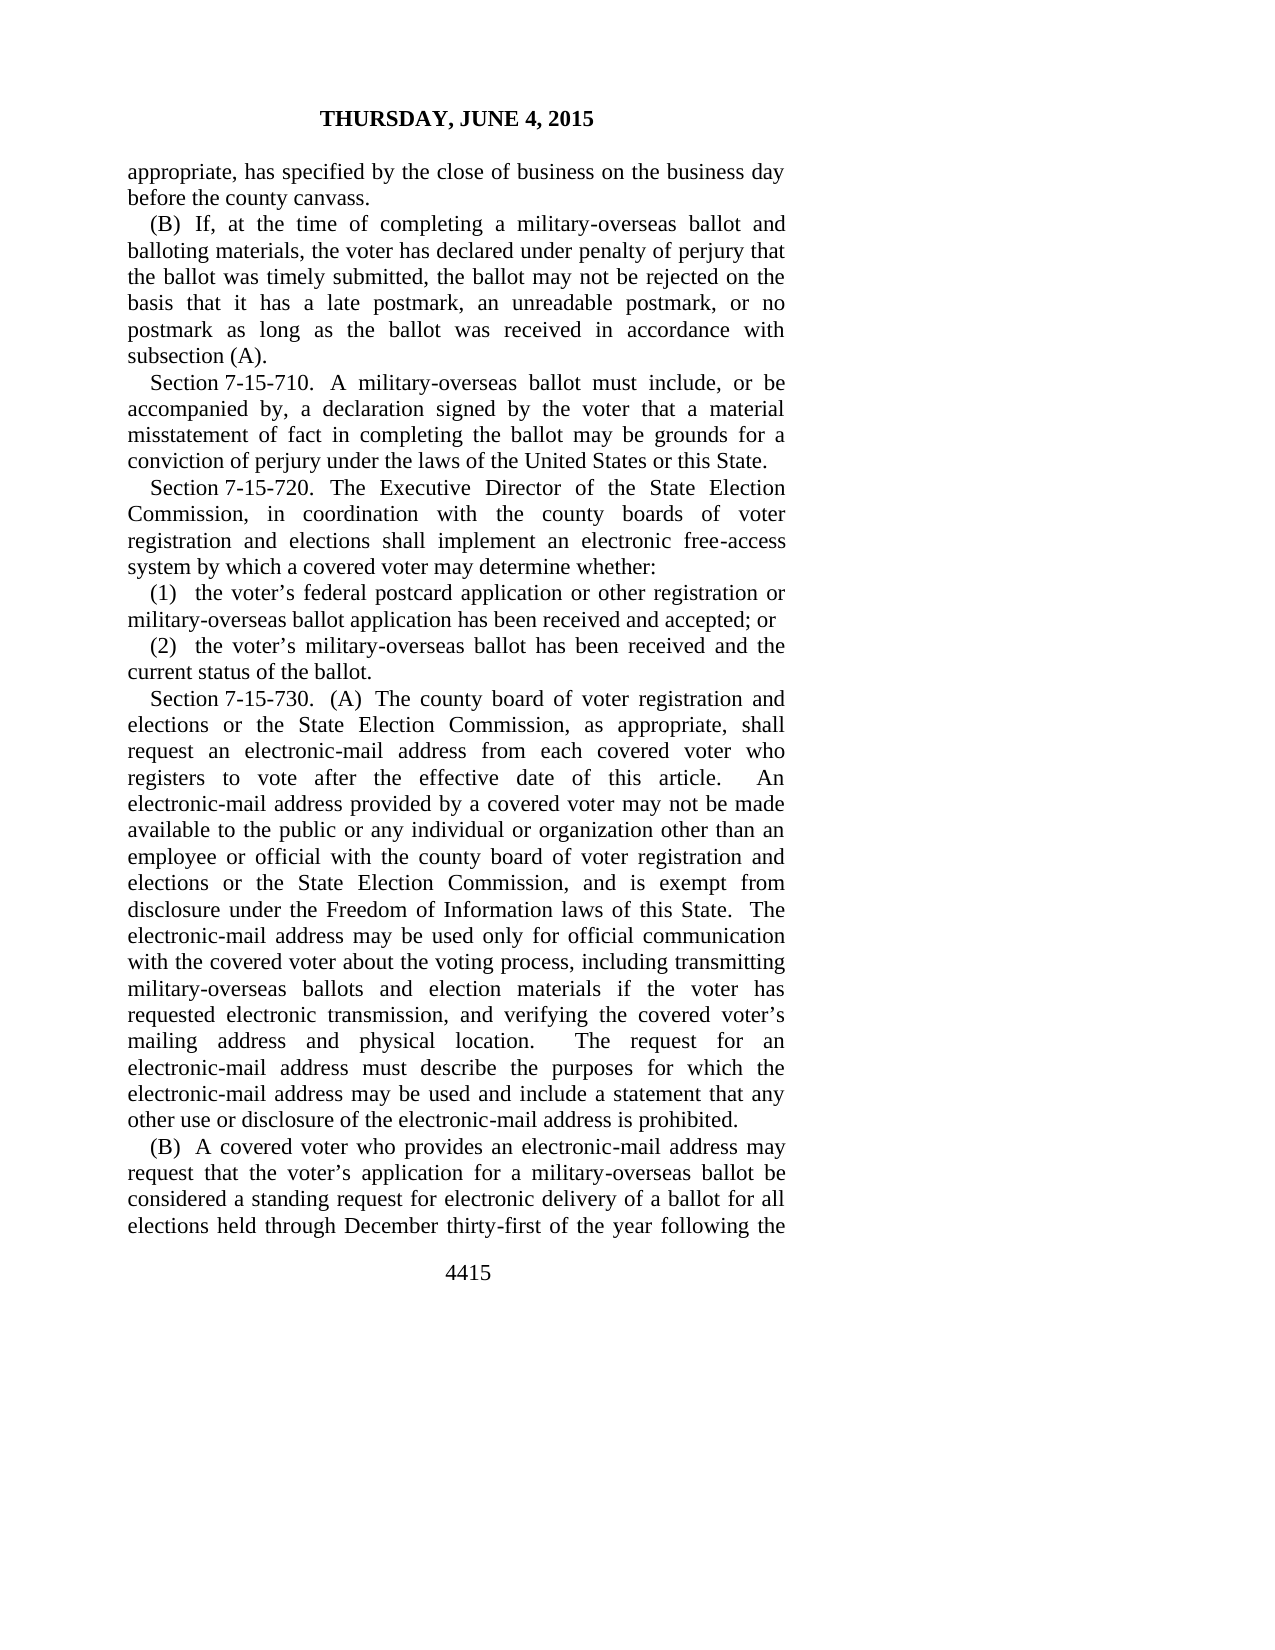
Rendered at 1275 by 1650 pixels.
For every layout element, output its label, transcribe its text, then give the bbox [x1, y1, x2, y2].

text Section 7-15-720. The Executive Director of the State Election Commission, in coordination with the county boards of voter registration and elections shall implement an electronic free-access system by which a covered voter may determine whether: [127, 474, 786, 579]
text Section 7-15-730. (A) The county board of voter registration and elections or the State Election Commission, as appropriate, shall request an electronic-mail address from each covered voter who registers to vote after the effective date of this article. An electronic-mail address provided by a covered voter may not be made available to the public or any individual or organization other than an employee or official with the county board of voter registration and elections or the State Election Commission, and is exempt from disclosure under the Freedom of Information laws of this State. The electronic-mail address may be used only for official communication with the covered voter about the voting process, including transmitting military-overseas ballots and election materials if the voter has requested electronic transmission, and verifying the covered voter’s mailing address and physical location. The request for an electronic-mail address must describe the purposes for which the electronic-mail address may be used and include a statement that any other use or disclosure of the electronic-mail address is prohibited. [127, 685, 786, 1133]
text (1) the voter’s federal postcard application or other registration or military-overseas ballot application has been received and accepted; or [127, 579, 786, 632]
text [127, 158, 786, 210]
text Section 7-15-710. A military-overseas ballot must include, or be accompanied by, a declaration signed by the voter that a material misstatement of fact in completing the ballot may be grounds for a conviction of perjury under the laws of the United States or this State. [127, 368, 786, 474]
text (2) the voter’s military-overseas ballot has been received and the current status of the ballot. [127, 632, 786, 685]
text (B) If, at the time of completing a military-overseas ballot and balloting materials, the voter has declared under penalty of perjury that the ballot was timely submitted, the ballot may not be rejected on the basis that it has a late postmark, an unreadable postmark, or no postmark as long as the ballot was received in accordance with subsection (A). [127, 210, 786, 368]
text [127, 1133, 786, 1238]
